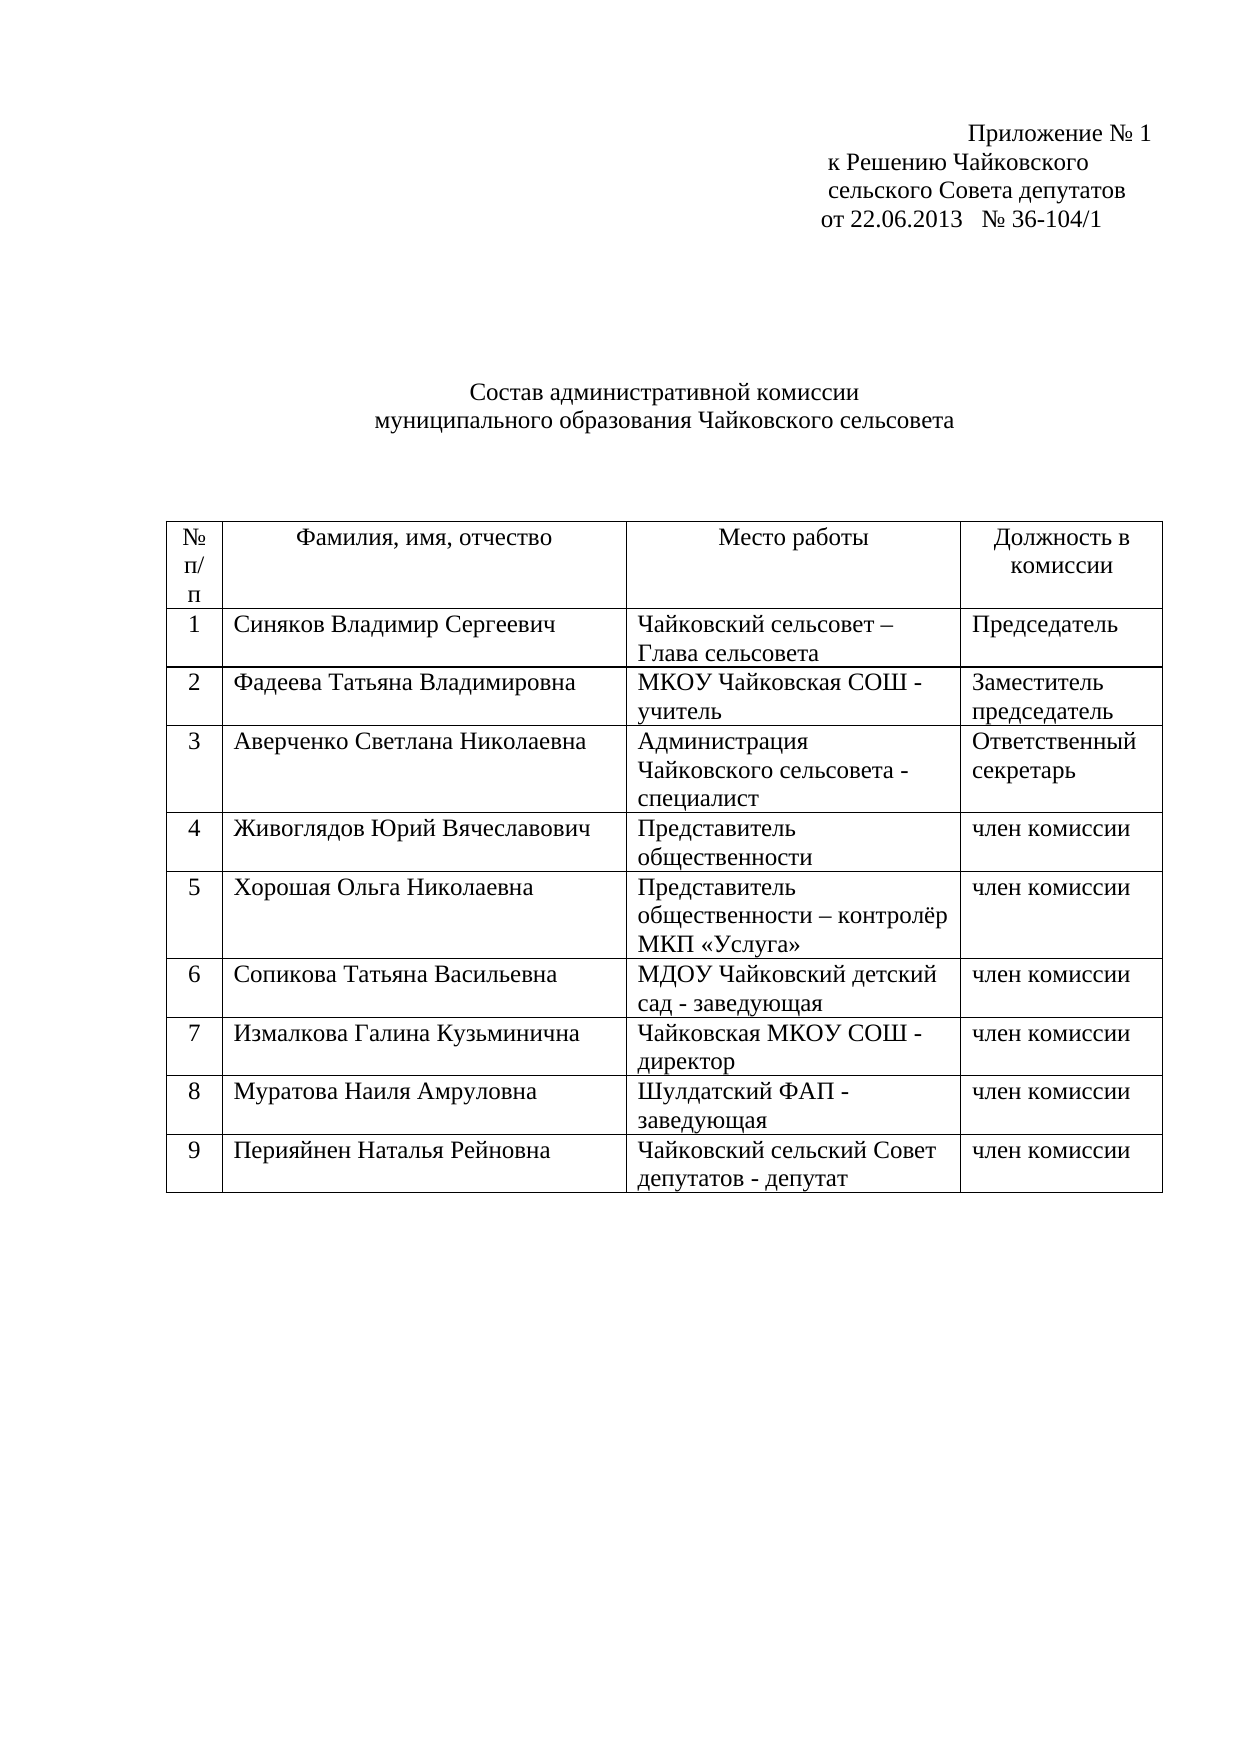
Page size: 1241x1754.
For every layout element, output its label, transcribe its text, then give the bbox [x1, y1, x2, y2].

table_cell член комиссии [961, 1135, 1162, 1192]
text муниципального образования Чайковского сельсовета [177, 406, 1152, 434]
text Состав административной комиссии [177, 377, 1152, 406]
table_cell Аверченко Светлана Николаевна [223, 726, 626, 812]
table_cell Чайковский сельсовет – Глава сельсовета [627, 609, 960, 666]
table_cell член комиссии [961, 959, 1162, 1017]
table_cell Ответственный секретарь [961, 726, 1162, 812]
table_cell Сопикова Татьяна Васильевна [223, 959, 626, 1017]
table_cell 3 [167, 726, 222, 812]
table_cell Фадеева Татьяна Владимировна [223, 668, 626, 725]
table_cell Муратова Наиля Амруловна [223, 1076, 626, 1134]
table_cell Шулдатский ФАП - заведующая [627, 1076, 960, 1134]
table_cell член комиссии [961, 1076, 1162, 1134]
table_header Место работы [627, 522, 960, 608]
text от 22.06.2013 № 36-104/1 [177, 204, 1152, 233]
table_header № п/п [167, 522, 222, 608]
text к Решению Чайковского [177, 147, 1152, 176]
table_header Фамилия, имя, отчество [223, 522, 626, 608]
table_cell Председатель [961, 609, 1162, 666]
table_cell Представитель общественности [627, 813, 960, 871]
table_cell Перияйнен Наталья Рейновна [223, 1135, 626, 1192]
table_cell Чайковский сельский Совет депутатов - депутат [627, 1135, 960, 1192]
table_cell 4 [167, 813, 222, 871]
table_header Должность в комиссии [961, 522, 1162, 608]
table_cell Представитель общественности – контролёр МКП «Услуга» [627, 872, 960, 958]
table_cell 7 [167, 1018, 222, 1075]
table_cell 9 [167, 1135, 222, 1192]
table_cell Заместитель председатель [961, 668, 1162, 725]
table_cell Хорошая Ольга Николаевна [223, 872, 626, 958]
table_cell 8 [167, 1076, 222, 1134]
table_cell член комиссии [961, 813, 1162, 871]
table_cell 2 [167, 668, 222, 725]
table_cell 6 [167, 959, 222, 1017]
table_cell Синяков Владимир Сергеевич [223, 609, 626, 666]
table_cell МКОУ Чайковская СОШ - учитель [627, 668, 960, 725]
table_cell Измалкова Галина Кузьминична [223, 1018, 626, 1075]
table_cell член комиссии [961, 1018, 1162, 1075]
table_cell 1 [167, 609, 222, 666]
table_cell Живоглядов Юрий Вячеславович [223, 813, 626, 871]
table_cell Администрация Чайковского сельсовета - специалист [627, 726, 960, 812]
text сельского Совета депутатов [177, 176, 1152, 204]
table_cell Чайковская МКОУ СОШ - директор [627, 1018, 960, 1075]
table_cell МДОУ Чайковский детский сад - заведующая [627, 959, 960, 1017]
text Приложение № 1 [177, 118, 1152, 147]
table_cell член комиссии [961, 872, 1162, 958]
table_cell 5 [167, 872, 222, 958]
